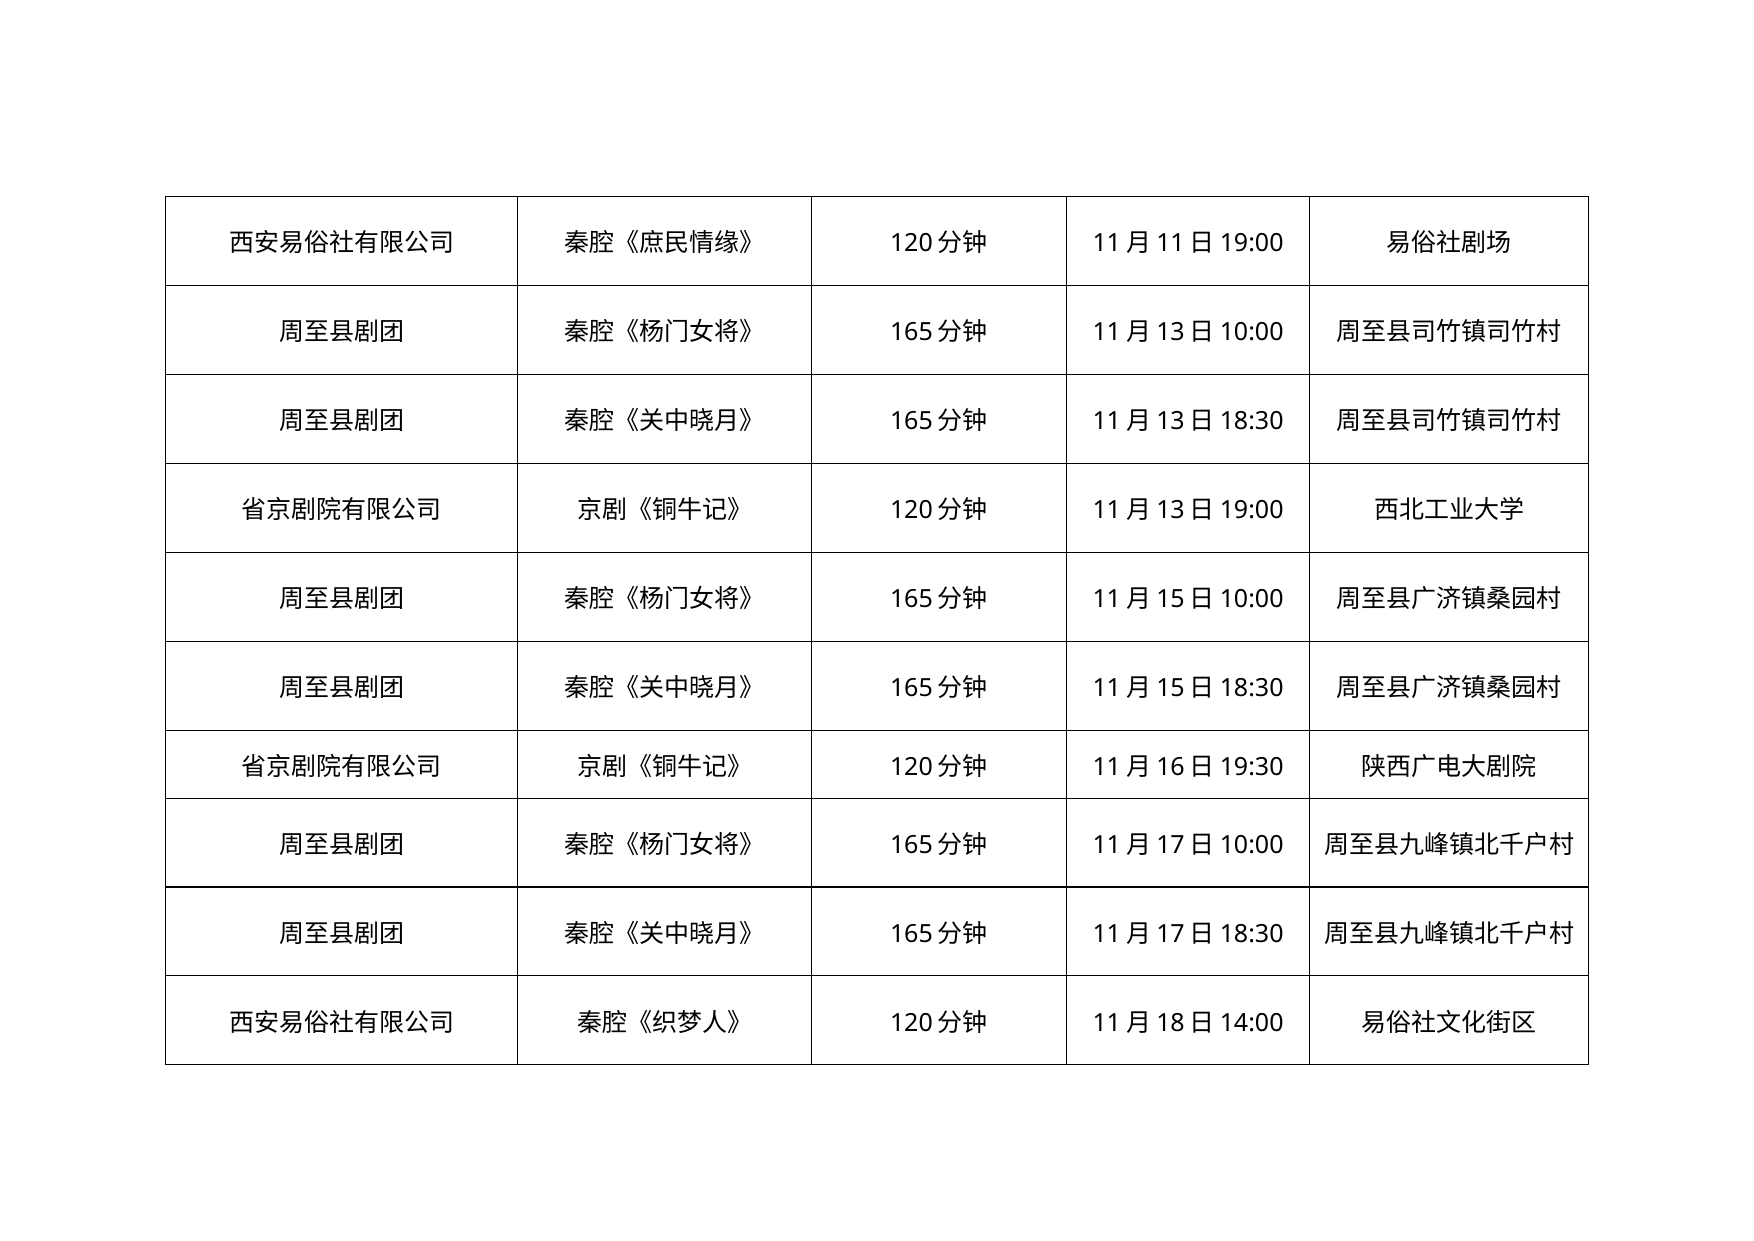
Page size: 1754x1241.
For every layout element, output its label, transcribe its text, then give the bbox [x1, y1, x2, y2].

table_cell 165分钟 [812, 375, 1066, 463]
table_cell 165分钟 [812, 799, 1066, 886]
table_cell 120分钟 [812, 464, 1066, 552]
table_cell 秦腔《杨门女将》 [518, 286, 811, 374]
table_cell 秦腔《庶民情缘》 [518, 197, 811, 285]
table_cell 易俗社剧场 [1310, 197, 1588, 285]
table_cell 11月18日14:00 [1067, 976, 1309, 1064]
table_cell 秦腔《杨门女将》 [518, 799, 811, 886]
table_cell 周至县剧团 [166, 642, 517, 730]
table_cell 11月15日10:00 [1067, 553, 1309, 641]
table_cell 秦腔《关中晓月》 [518, 642, 811, 730]
table_cell 11月13日18:30 [1067, 375, 1309, 463]
table_cell 西安易俗社有限公司 [166, 976, 517, 1064]
table_cell 京剧《铜牛记》 [518, 731, 811, 797]
table_cell 周至县剧团 [166, 553, 517, 641]
table_cell 西安易俗社有限公司 [166, 197, 517, 285]
table_cell 120分钟 [812, 976, 1066, 1064]
table_cell 165分钟 [812, 553, 1066, 641]
table_cell 11月16日19:30 [1067, 731, 1309, 797]
table_cell 陕西广电大剧院 [1310, 731, 1588, 797]
table_cell 11月15日18:30 [1067, 642, 1309, 730]
table_cell 省京剧院有限公司 [166, 464, 517, 552]
table_cell 周至县司竹镇司竹村 [1310, 286, 1588, 374]
table_cell 120分钟 [812, 197, 1066, 285]
table_cell 周至县司竹镇司竹村 [1310, 375, 1588, 463]
table_cell 周至县剧团 [166, 888, 517, 975]
table_cell 11月17日10:00 [1067, 799, 1309, 886]
table_cell 11月11日19:00 [1067, 197, 1309, 285]
table_cell 周至县广济镇桑园村 [1310, 642, 1588, 730]
table_cell 秦腔《关中晓月》 [518, 888, 811, 975]
table_cell 120分钟 [812, 731, 1066, 797]
table_cell 周至县剧团 [166, 286, 517, 374]
table_cell 易俗社文化街区 [1310, 976, 1588, 1064]
table_cell 周至县剧团 [166, 799, 517, 886]
table_cell 秦腔《织梦人》 [518, 976, 811, 1064]
table_cell 西北工业大学 [1310, 464, 1588, 552]
table_cell 秦腔《杨门女将》 [518, 553, 811, 641]
table_cell 周至县九峰镇北千户村 [1310, 799, 1588, 886]
table_cell 京剧《铜牛记》 [518, 464, 811, 552]
table_cell 周至县九峰镇北千户村 [1310, 888, 1588, 975]
table_cell 秦腔《关中晓月》 [518, 375, 811, 463]
table_cell 省京剧院有限公司 [166, 731, 517, 797]
table_cell 11月17日18:30 [1067, 888, 1309, 975]
table_cell 165分钟 [812, 888, 1066, 975]
table_cell 165分钟 [812, 286, 1066, 374]
table_cell 11月13日10:00 [1067, 286, 1309, 374]
table_cell 周至县广济镇桑园村 [1310, 553, 1588, 641]
table_cell 周至县剧团 [166, 375, 517, 463]
table_cell 165分钟 [812, 642, 1066, 730]
table_cell 11月13日19:00 [1067, 464, 1309, 552]
